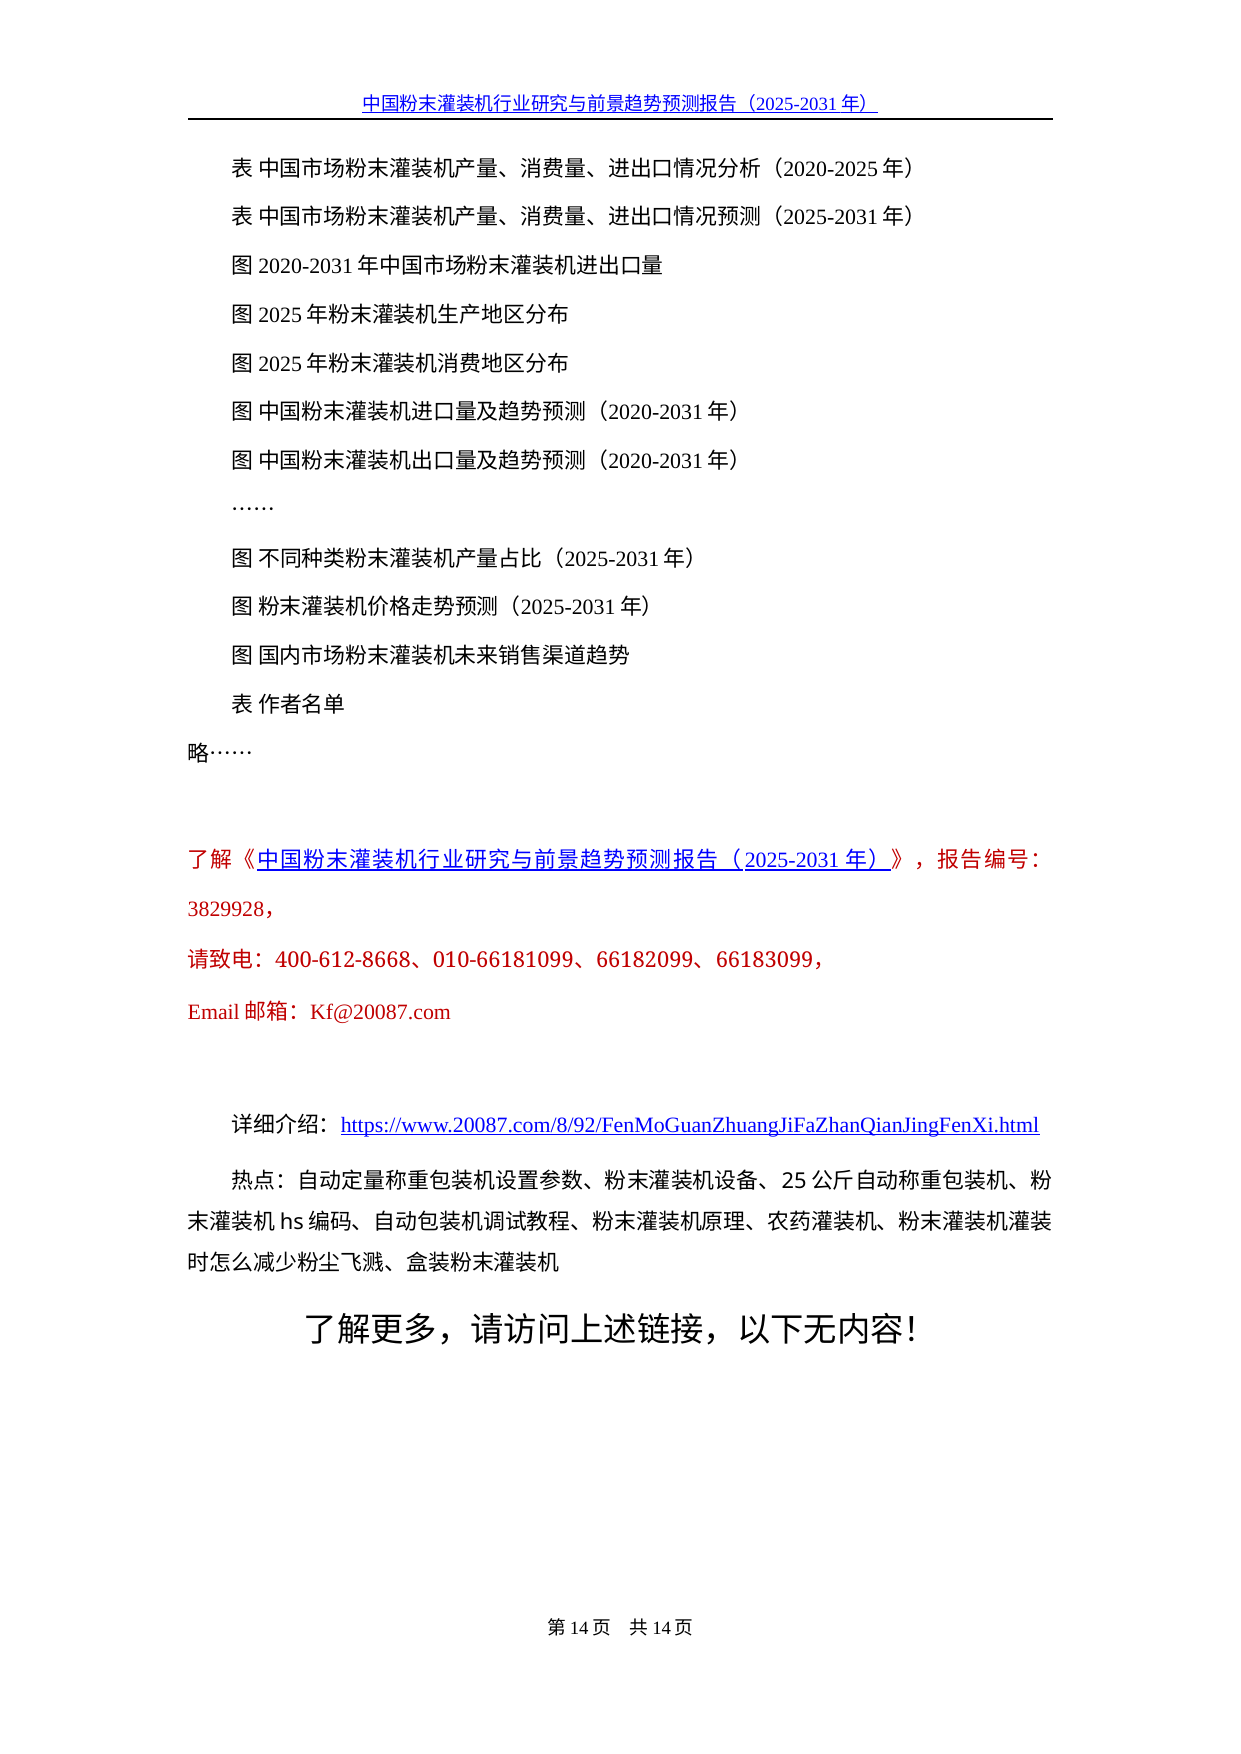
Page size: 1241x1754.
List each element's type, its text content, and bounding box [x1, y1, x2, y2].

text 请致电：400-612-8668、010-66181099、66182099、66183099， [187, 942, 1053, 974]
title 了解更多，请访问上述链接，以下无内容！ [187, 1294, 1053, 1359]
text 详细介绍：https://www.20087.com/8/92/FenMoGuanZhuangJiFaZhanQianJingFenXi.html [187, 1106, 1053, 1139]
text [187, 150, 1053, 768]
text 了解《中国粉末灌装机行业研究与前景趋势预测报告（2025-2031年）》，报告编号：3829928， [187, 842, 1053, 923]
text Email邮箱：Kf@20087.com [187, 993, 1053, 1026]
text 热点：自动定量称重包装机设置参数、粉末灌装机设备、25公斤自动称重包装机、粉末灌装机hs编码、自动包装机调试教程、粉末灌装机原理、农药灌装机、粉末灌装机灌装时怎么减少粉尘飞溅、盒装粉末灌装机 [187, 1163, 1053, 1277]
